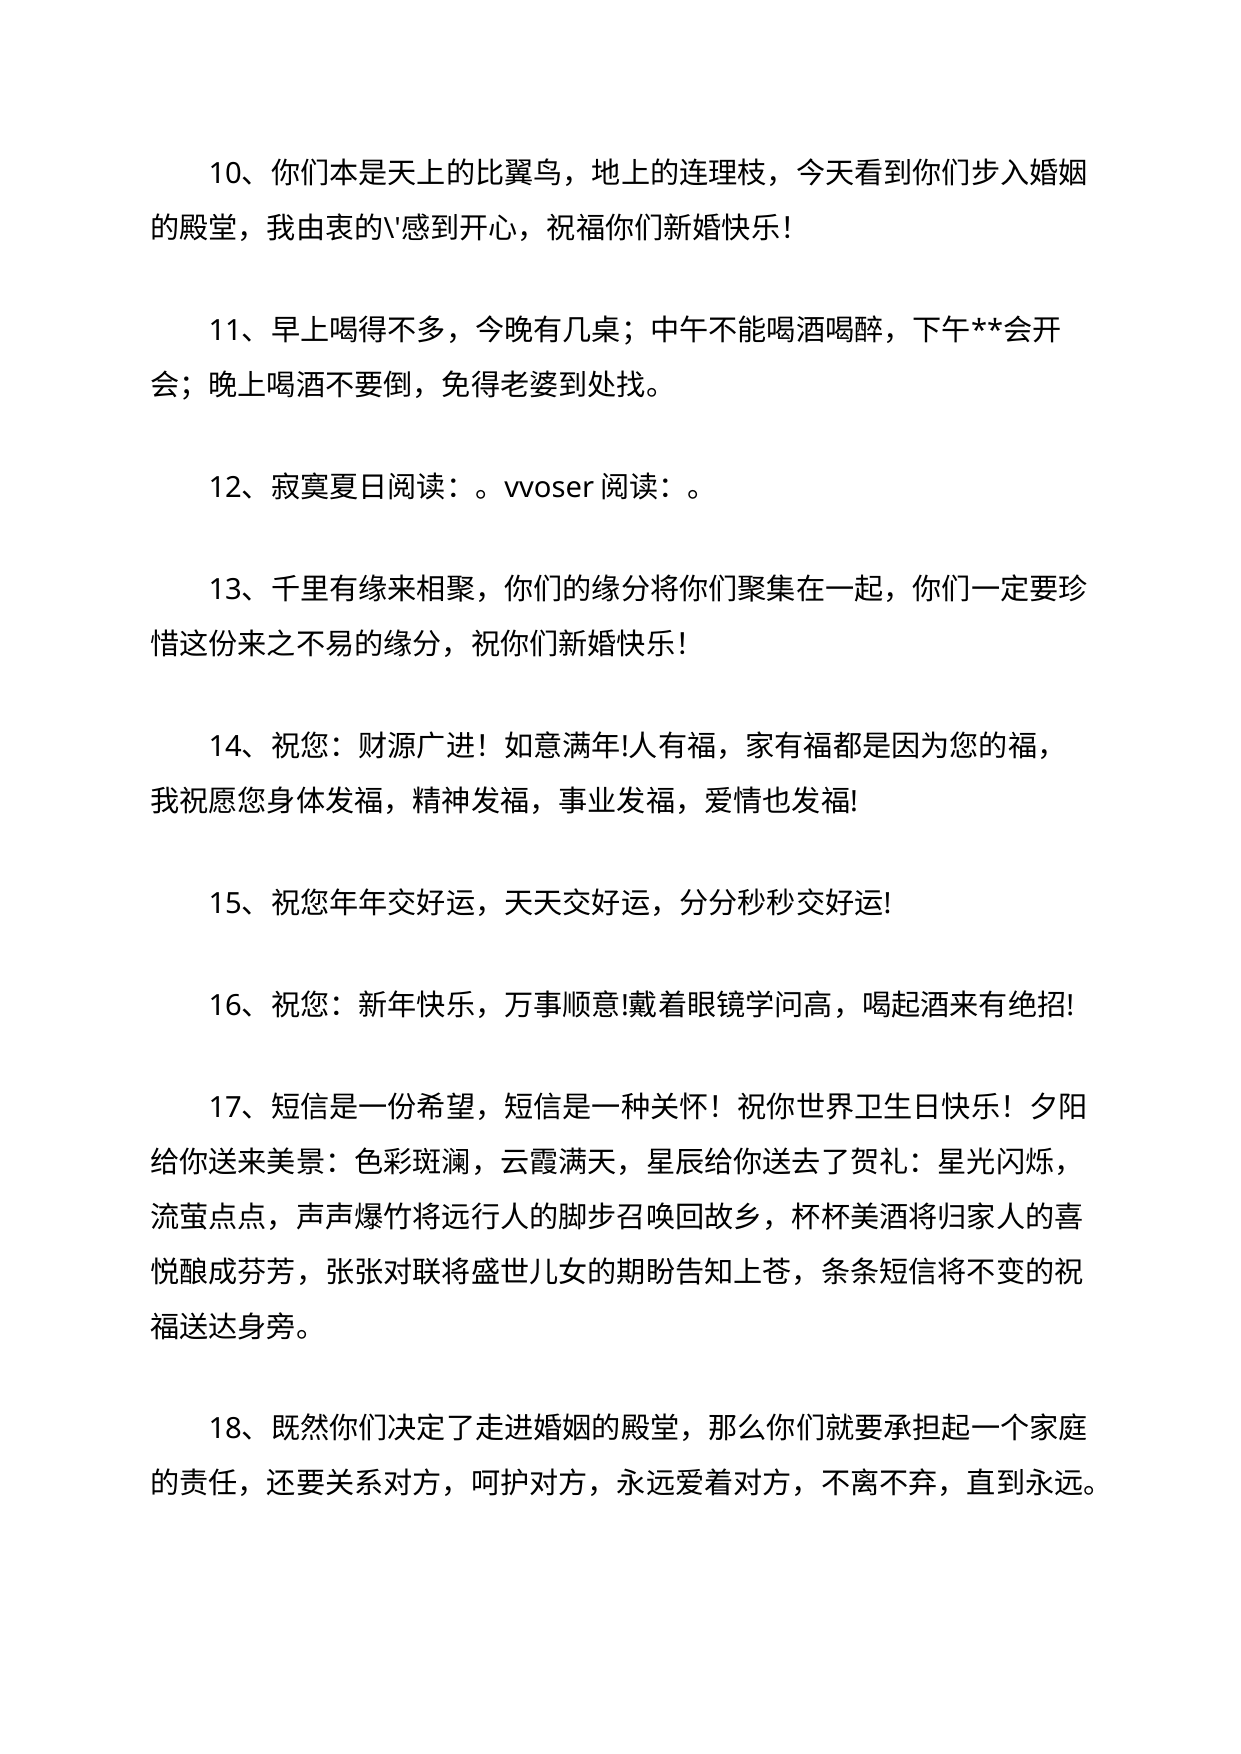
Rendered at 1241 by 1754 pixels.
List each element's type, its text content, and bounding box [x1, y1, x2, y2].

text 13、千里有缘来相聚，你们的缘分将你们聚集在一起，你们一定要珍惜这份来之不易的缘分，祝你们新婚快乐！ [150, 566, 1090, 663]
text 11、早上喝得不多，今晚有几桌；中午不能喝酒喝醉，下午**会开会；晚上喝酒不要倒，免得老婆到处找。 [150, 307, 1090, 404]
text 14、祝您：财源广进！如意满年!人有福，家有福都是因为您的福，我祝愿您身体发福，精神发福，事业发福，爱情也发福! [150, 722, 1090, 820]
text 16、祝您：新年快乐，万事顺意!戴着眼镜学问高，喝起酒来有绝招! [150, 981, 1090, 1024]
text 18、既然你们决定了走进婚姻的殿堂，那么你们就要承担起一个家庭的责任，还要关系对方，呵护对方，永远爱着对方，不离不弃，直到永远。 [150, 1405, 1090, 1502]
text 17、短信是一份希望，短信是一种关怀！祝你世界卫生日快乐！夕阳给你送来美景：色彩斑澜，云霞满天，星辰给你送去了贺礼：星光闪烁，流萤点点，声声爆竹将远行人的脚步召唤回故乡，杯杯美酒将归家人的喜悦酿成芬芳，张张对联将盛世儿女的期盼告知上苍，条条短信将不变的祝福送达身旁。 [150, 1083, 1090, 1345]
text 10、你们本是天上的比翼鸟，地上的连理枝，今天看到你们步入婚姻的殿堂，我由衷的\'感到开心，祝福你们新婚快乐！ [150, 150, 1090, 247]
text 12、寂寞夏日阅读：。vvoser阅读：。 [150, 464, 1090, 506]
text 15、祝您年年交好运，天天交好运，分分秒秒交好运! [150, 879, 1090, 922]
